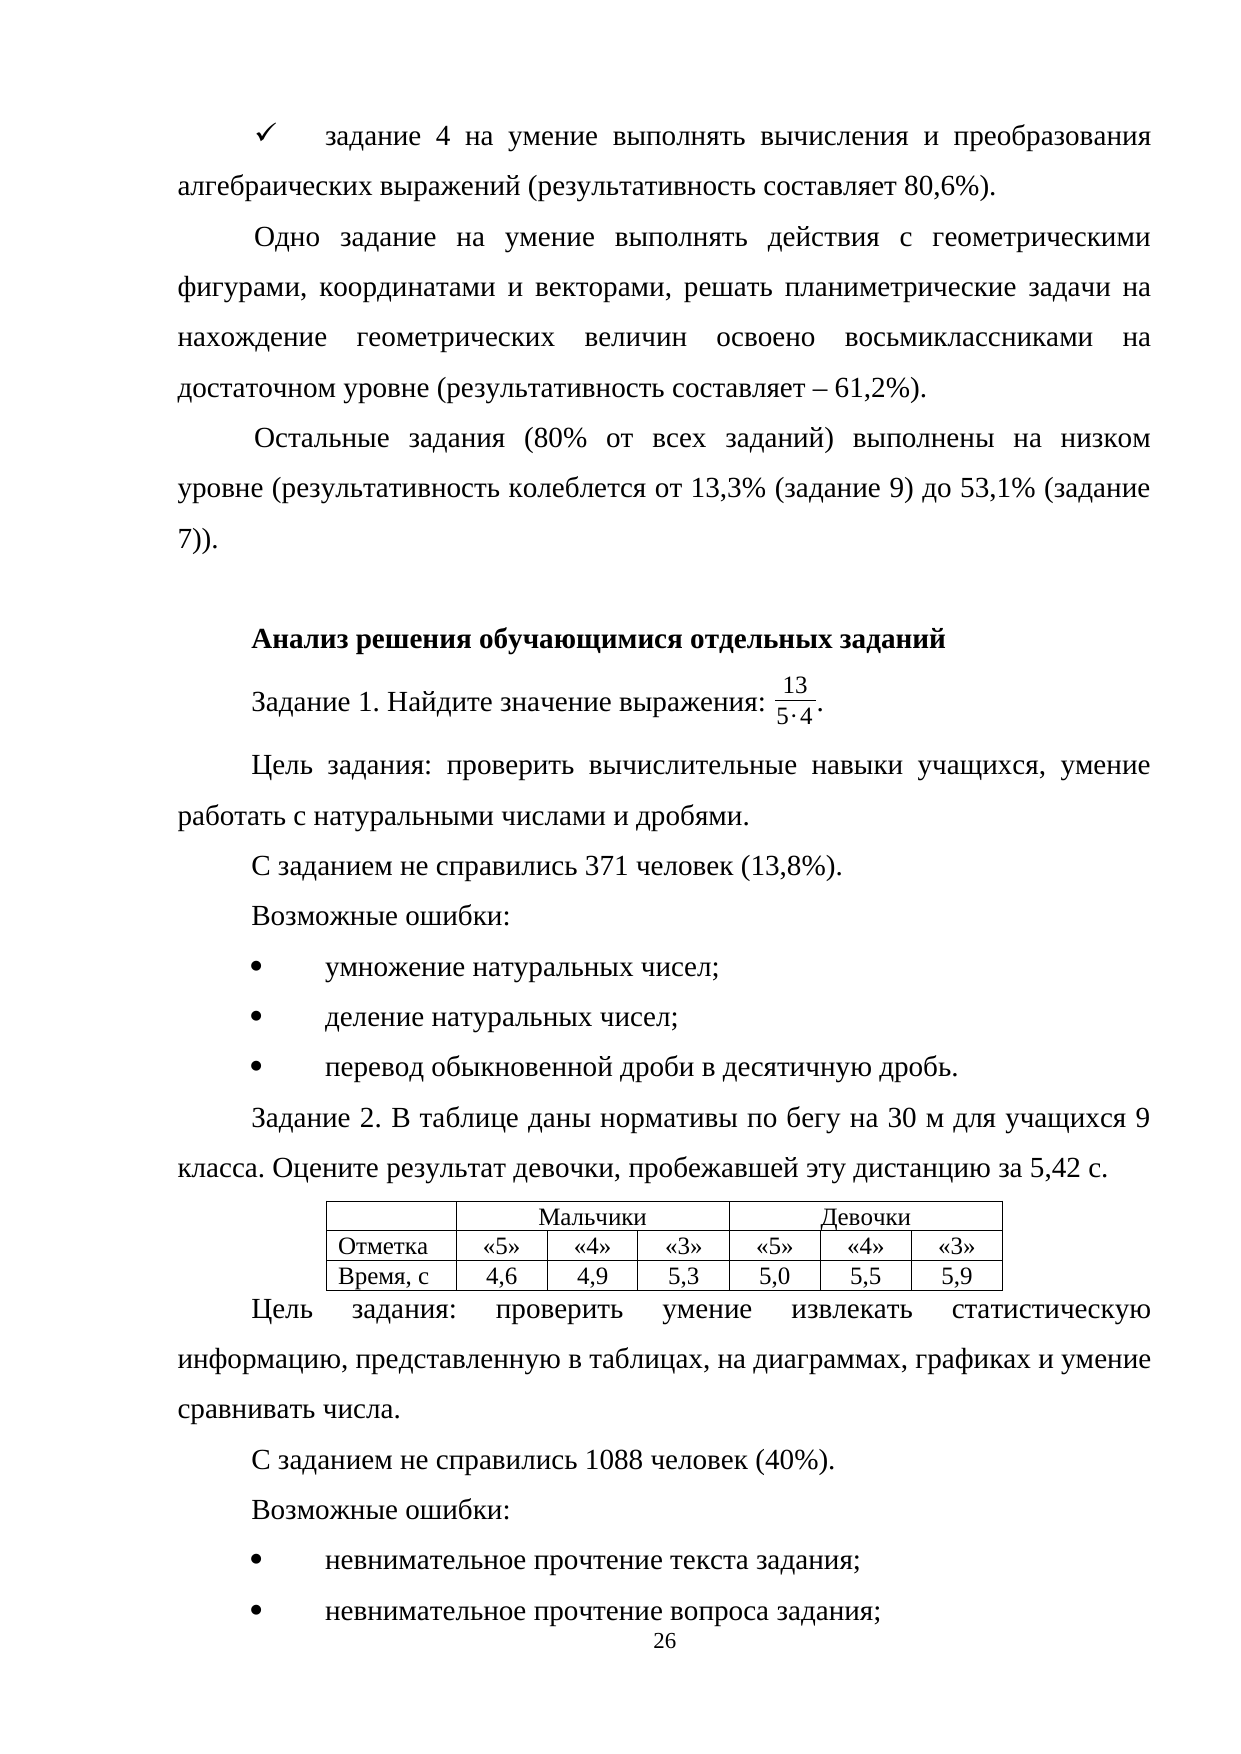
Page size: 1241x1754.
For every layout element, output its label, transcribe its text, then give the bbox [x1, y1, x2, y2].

list невнимательное прочтение текста задания; [177, 1542, 1152, 1576]
table_cell «4» [548, 1231, 637, 1260]
table_cell «5» [457, 1231, 547, 1260]
text Цель задания: проверить умение извлекать статистическую информацию, представленную в таблицах, на диаграммах, графиках и умение сравнивать числа. [177, 1291, 1152, 1425]
table_cell «4» [821, 1231, 911, 1260]
text Задание 1. Найдите значение выражения: . [177, 672, 1152, 731]
text С заданием не справились 371 человек (13,8%). [177, 848, 1152, 882]
table_cell Время, с [327, 1261, 456, 1290]
list Одно задание на умение выполнять действия с геометрическими фигурами, координатами и векторами, решать планиметрические задачи на нахождение геометрических величин освоено восьмиклассниками на достаточном уровне (результативность составляет – 61,2%). [177, 219, 1152, 403]
list невнимательное прочтение вопроса задания; [177, 1593, 1152, 1627]
text Задание 2. В таблице даны нормативы по бегу на 30 м для учащихся 9 класса. Оцените результат девочки, пробежавшей эту дистанцию за 5,42 с. [177, 1100, 1152, 1184]
table_cell 5,3 [638, 1261, 729, 1290]
list задание 4 на умение выполнять вычисления и преобразования алгебраических выражений (результативность составляет 80,6%). [177, 118, 1152, 202]
list перевод обыкновенной дроби в десятичную дробь. [177, 1049, 1152, 1083]
table_cell «3» [912, 1231, 1002, 1260]
table_header Девочки [730, 1202, 1002, 1230]
table_cell «3» [638, 1231, 729, 1260]
text Возможные ошибки: [177, 1492, 1152, 1526]
table_cell 5,5 [821, 1261, 911, 1290]
text Возможные ошибки: [177, 898, 1152, 932]
list умножение натуральных чисел; [177, 949, 1152, 982]
list Остальные задания (80% от всех заданий) выполнены на низком уровне (результативность колеблется от 13,3% (задание 9) до 53,1% (задание 7)). [177, 420, 1152, 554]
table_cell «5» [730, 1231, 820, 1260]
text С заданием не справились 1088 человек (40%). [177, 1442, 1152, 1475]
text Цель задания: проверить вычислительные навыки учащихся, умение работать с натуральными числами и дробями. [177, 747, 1152, 831]
table_cell 5,9 [912, 1261, 1002, 1290]
table_header Мальчики [457, 1202, 729, 1230]
table_header [327, 1202, 456, 1230]
table_cell Отметка [327, 1231, 456, 1260]
table_cell 5,0 [730, 1261, 820, 1290]
list деление натуральных чисел; [177, 999, 1152, 1033]
text Анализ решения обучающимися отдельных заданий [177, 621, 1152, 655]
table_cell 4,9 [548, 1261, 637, 1290]
table_cell 4,6 [457, 1261, 547, 1290]
